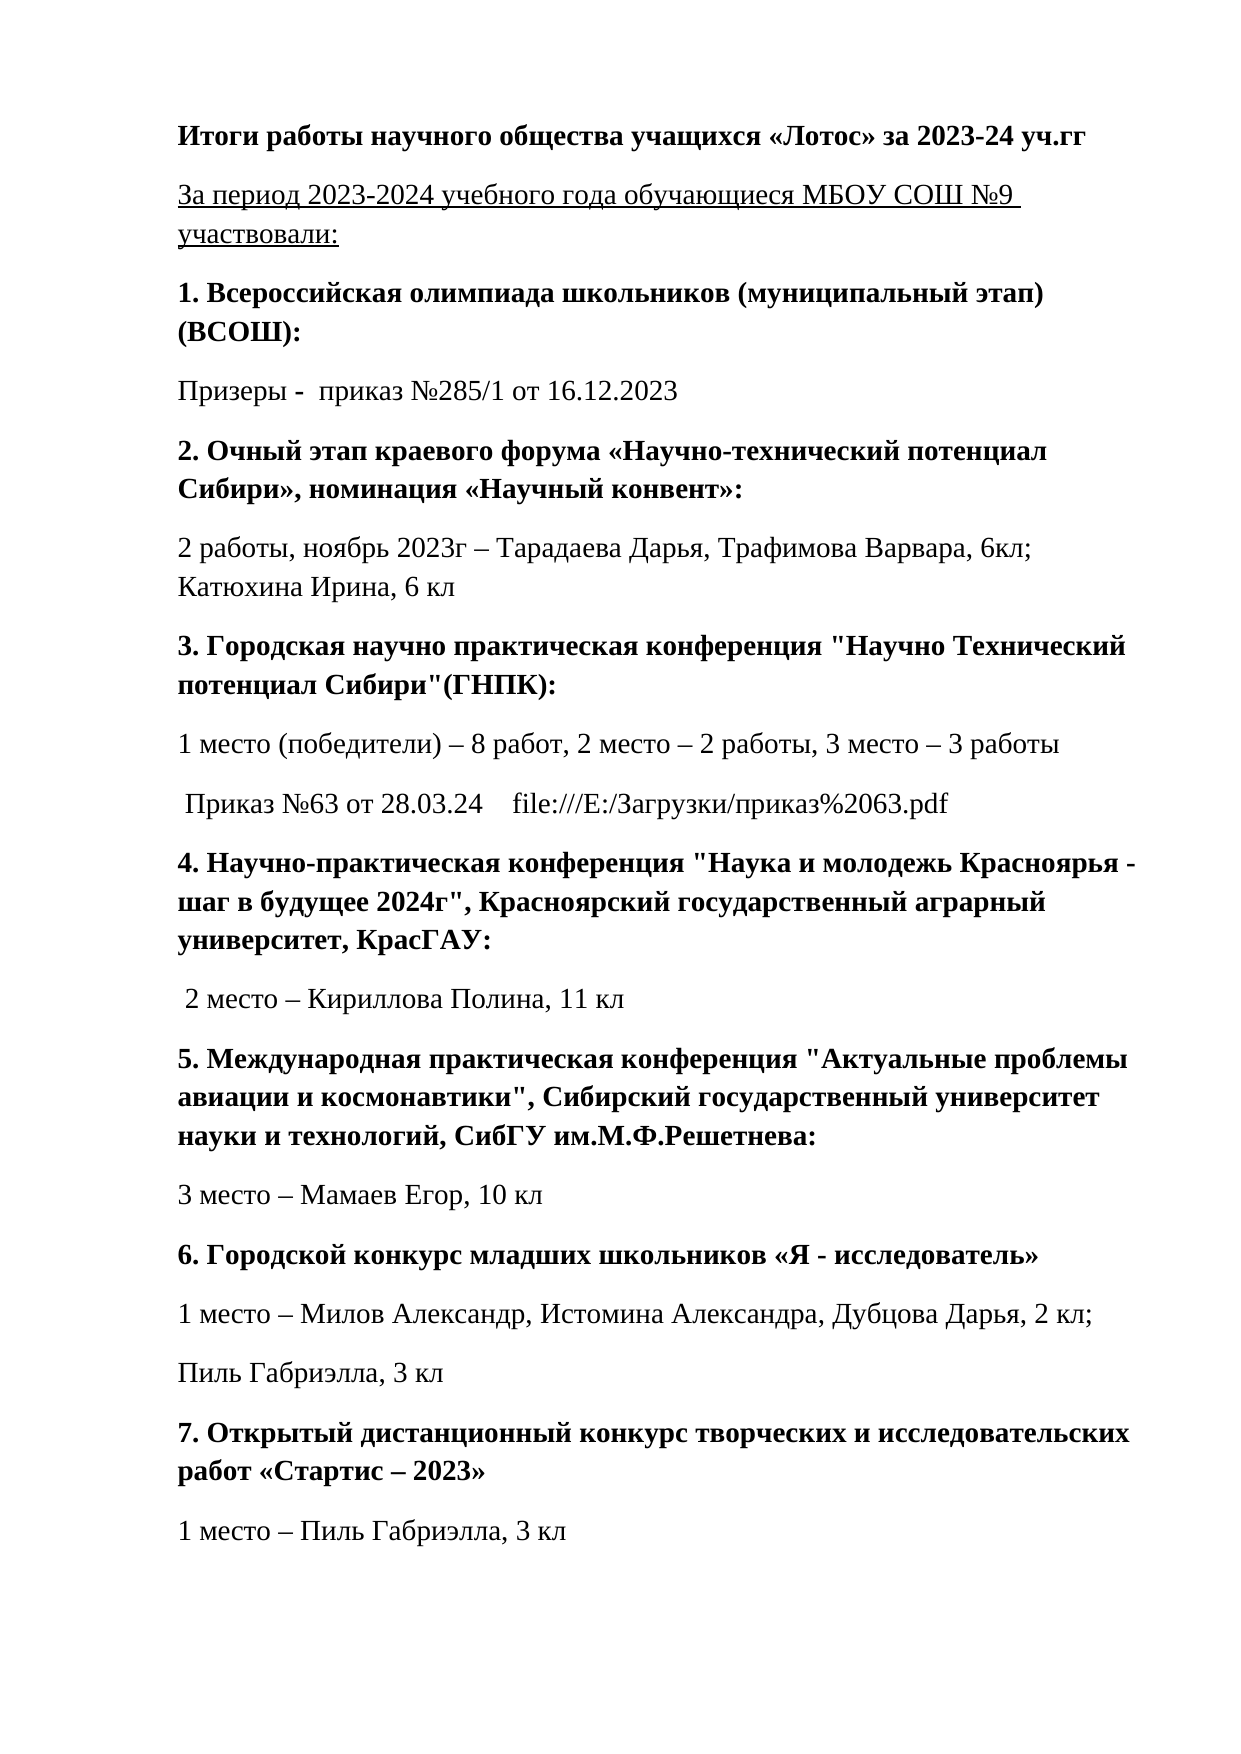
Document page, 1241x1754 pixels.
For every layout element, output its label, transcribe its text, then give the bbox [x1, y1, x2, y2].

text 3. Городская научно практическая конференция "Научно Технический потенциал Сибири"(ГНПК): [177, 628, 1152, 701]
text 7. Открытый дистанционный конкурс творческих и исследовательских работ «Стартис – 2023» [177, 1415, 1152, 1487]
text Пиль Габриэлла, 3 кл [177, 1356, 1152, 1389]
text 3 место – Мамаев Егор, 10 кл [177, 1177, 1152, 1211]
text За период 2023-2024 учебного года обучающиеся МБОУ СОШ №9 участвовали: [177, 177, 1152, 249]
text 1 место (победители) – 8 работ, 2 место – 2 работы, 3 место – 3 работы [177, 726, 1152, 760]
text Призеры - приказ №285/1 от 16.12.2023 [177, 373, 1152, 407]
text 2. Очный этап краевого форума «Научно-технический потенциал Сибири», номинация «Научный конвент»: [177, 433, 1152, 505]
text 4. Научно-практическая конференция "Наука и молодежь Красноярья - шаг в будущее 2024г", Красноярский государственный аграрный университет, КрасГАУ: [177, 845, 1152, 956]
text Приказ №63 от 28.03.24 file:///E:/Загрузки/приказ%2063.pdf [177, 786, 1152, 819]
text Итоги работы научного общества учащихся «Лотос» за 2023-24 уч.гг [177, 118, 1152, 152]
text 2 место – Кириллова Полина, 11 кл [177, 982, 1152, 1015]
text 5. Международная практическая конференция "Актуальные проблемы авиации и космонавтики", Сибирский государственный университет науки и технологий, СибГУ им.М.Ф.Решетнева: [177, 1041, 1152, 1152]
text 1 место – Милов Александр, Истомина Александра, Дубцова Дарья, 2 кл; [177, 1296, 1152, 1330]
text 1 место – Пиль Габриэлла, 3 кл [177, 1513, 1152, 1546]
text 1. Всероссийская олимпиада школьников (муниципальный этап) (ВСОШ): [177, 275, 1152, 347]
text 2 работы, ноябрь 2023г – Тарадаева Дарья, Трафимова Варвара, 6кл; Катюхина Ирина, 6 кл [177, 531, 1152, 603]
text 6. Городской конкурс младших школьников «Я - исследователь» [177, 1237, 1152, 1270]
